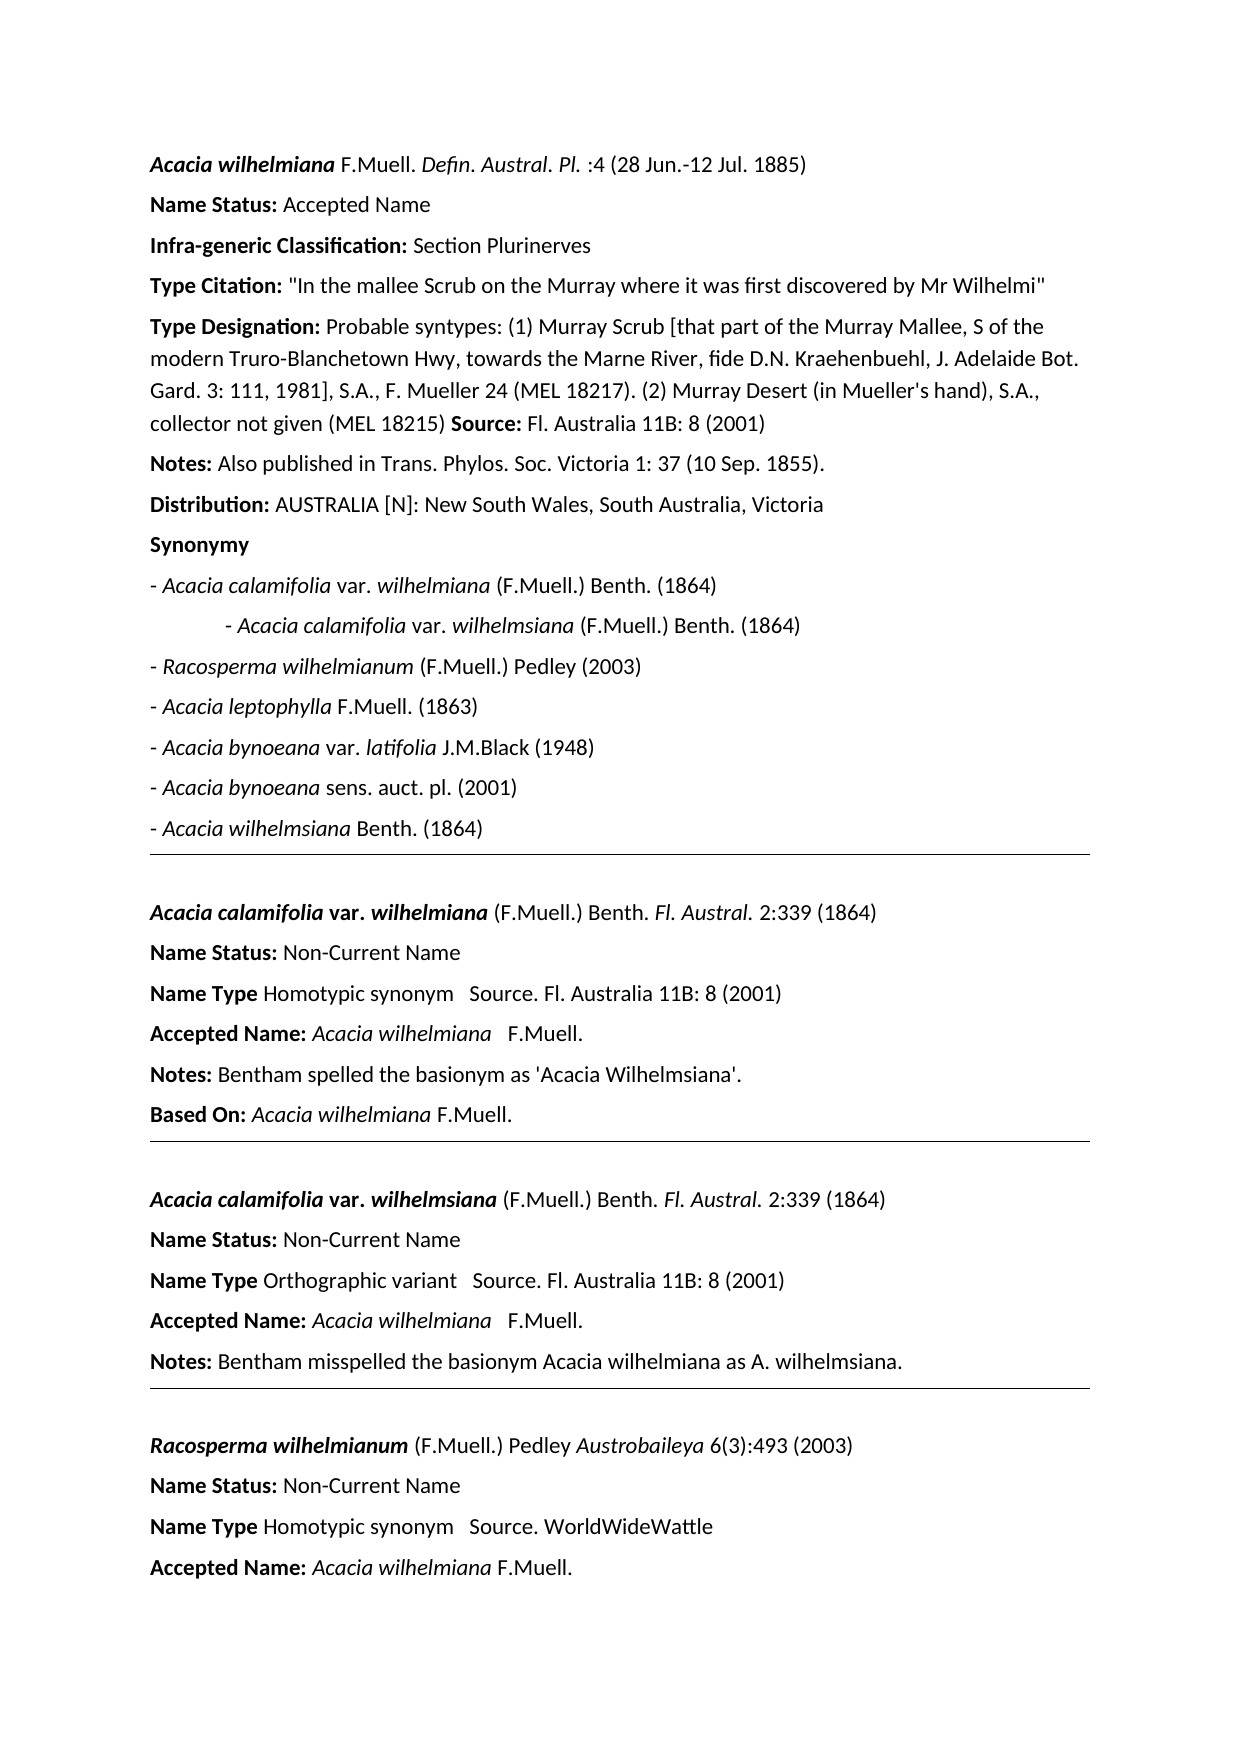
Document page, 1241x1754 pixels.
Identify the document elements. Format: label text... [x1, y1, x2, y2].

text - Acacia leptophylla F.Muell. (1863) [150, 692, 1090, 720]
text Notes: Also published in Trans. Phylos. Soc. Victoria 1: 37 (10 Sep. 1855). [150, 449, 1090, 477]
text Racosperma wilhelmianum (F.Muell.) Pedley Austrobaileya 6(3):493 (2003) [150, 1431, 1090, 1459]
text Based On: Acacia wilhelmiana F.Muell. [150, 1101, 1090, 1129]
text Acacia wilhelmiana F.Muell. Defin. Austral. Pl. :4 (28 Jun.-12 Jul. 1885) [150, 150, 1090, 178]
text Name Type Homotypic synonym Source. WorldWideWattle [150, 1512, 1090, 1540]
text Accepted Name: Acacia wilhelmiana F.Muell. [150, 1553, 1090, 1581]
text Distribution: AUSTRALIA [N]: New South Wales, South Australia, Victoria [150, 490, 1090, 518]
text Name Status: Non-Current Name [150, 938, 1090, 967]
text Accepted Name: Acacia wilhelmiana F.Muell. [150, 1019, 1090, 1048]
text Name Type Orthographic variant Source. Fl. Australia 11B: 8 (2001) [150, 1266, 1090, 1294]
text - Acacia bynoeana sens. auct. pl. (2001) [150, 773, 1090, 801]
text Synonymy [150, 530, 1090, 558]
text Type Citation: "In the mallee Scrub on the Murray where it was first discovered by Mr Wilhelmi" [150, 272, 1090, 299]
text - Acacia wilhelmsiana Benth. (1864) [150, 814, 1090, 842]
text Notes: Bentham misspelled the basionym Acacia wilhelmiana as A. wilhelmsiana. [150, 1347, 1090, 1375]
text Acacia calamifolia var. wilhelmiana (F.Muell.) Benth. Fl. Austral. 2:339 (1864) [150, 898, 1090, 926]
text - Acacia calamifolia var. wilhelmiana (F.Muell.) Benth. (1864) [150, 571, 1090, 599]
text Type Designation: Probable syntypes: (1) Murray Scrub [that part of the Murray Mallee, S of the modern Truro-Blanchetown Hwy, towards the Marne River, fide D.N. Kraehenbuehl, J. Adelaide Bot. Gard. 3: 111, 1981], S.A., F. Mueller 24 (MEL 18217). (2) Murray Desert (in Mueller's hand), S.A., collector not given (MEL 18215) Source: Fl. Australia 11B: 8 (2001) [150, 312, 1090, 437]
text Name Status: Non-Current Name [150, 1225, 1090, 1253]
text - Racosperma wilhelmianum (F.Muell.) Pedley (2003) [150, 652, 1090, 680]
text - Acacia calamifolia var. wilhelmsiana (F.Muell.) Benth. (1864) [150, 611, 1090, 639]
text Notes: Bentham spelled the basionym as 'Acacia Wilhelmsiana'. [150, 1060, 1090, 1088]
text Infra-generic Classification: Section Plurinerves [150, 231, 1090, 259]
text Name Type Homotypic synonym Source. Fl. Australia 11B: 8 (2001) [150, 979, 1090, 1007]
text Accepted Name: Acacia wilhelmiana F.Muell. [150, 1306, 1090, 1334]
text - Acacia bynoeana var. latifolia J.M.Black (1948) [150, 733, 1090, 761]
text Name Status: Non-Current Name [150, 1472, 1090, 1499]
text Name Status: Accepted Name [150, 191, 1090, 218]
text Acacia calamifolia var. wilhelmsiana (F.Muell.) Benth. Fl. Austral. 2:339 (1864) [150, 1185, 1090, 1213]
